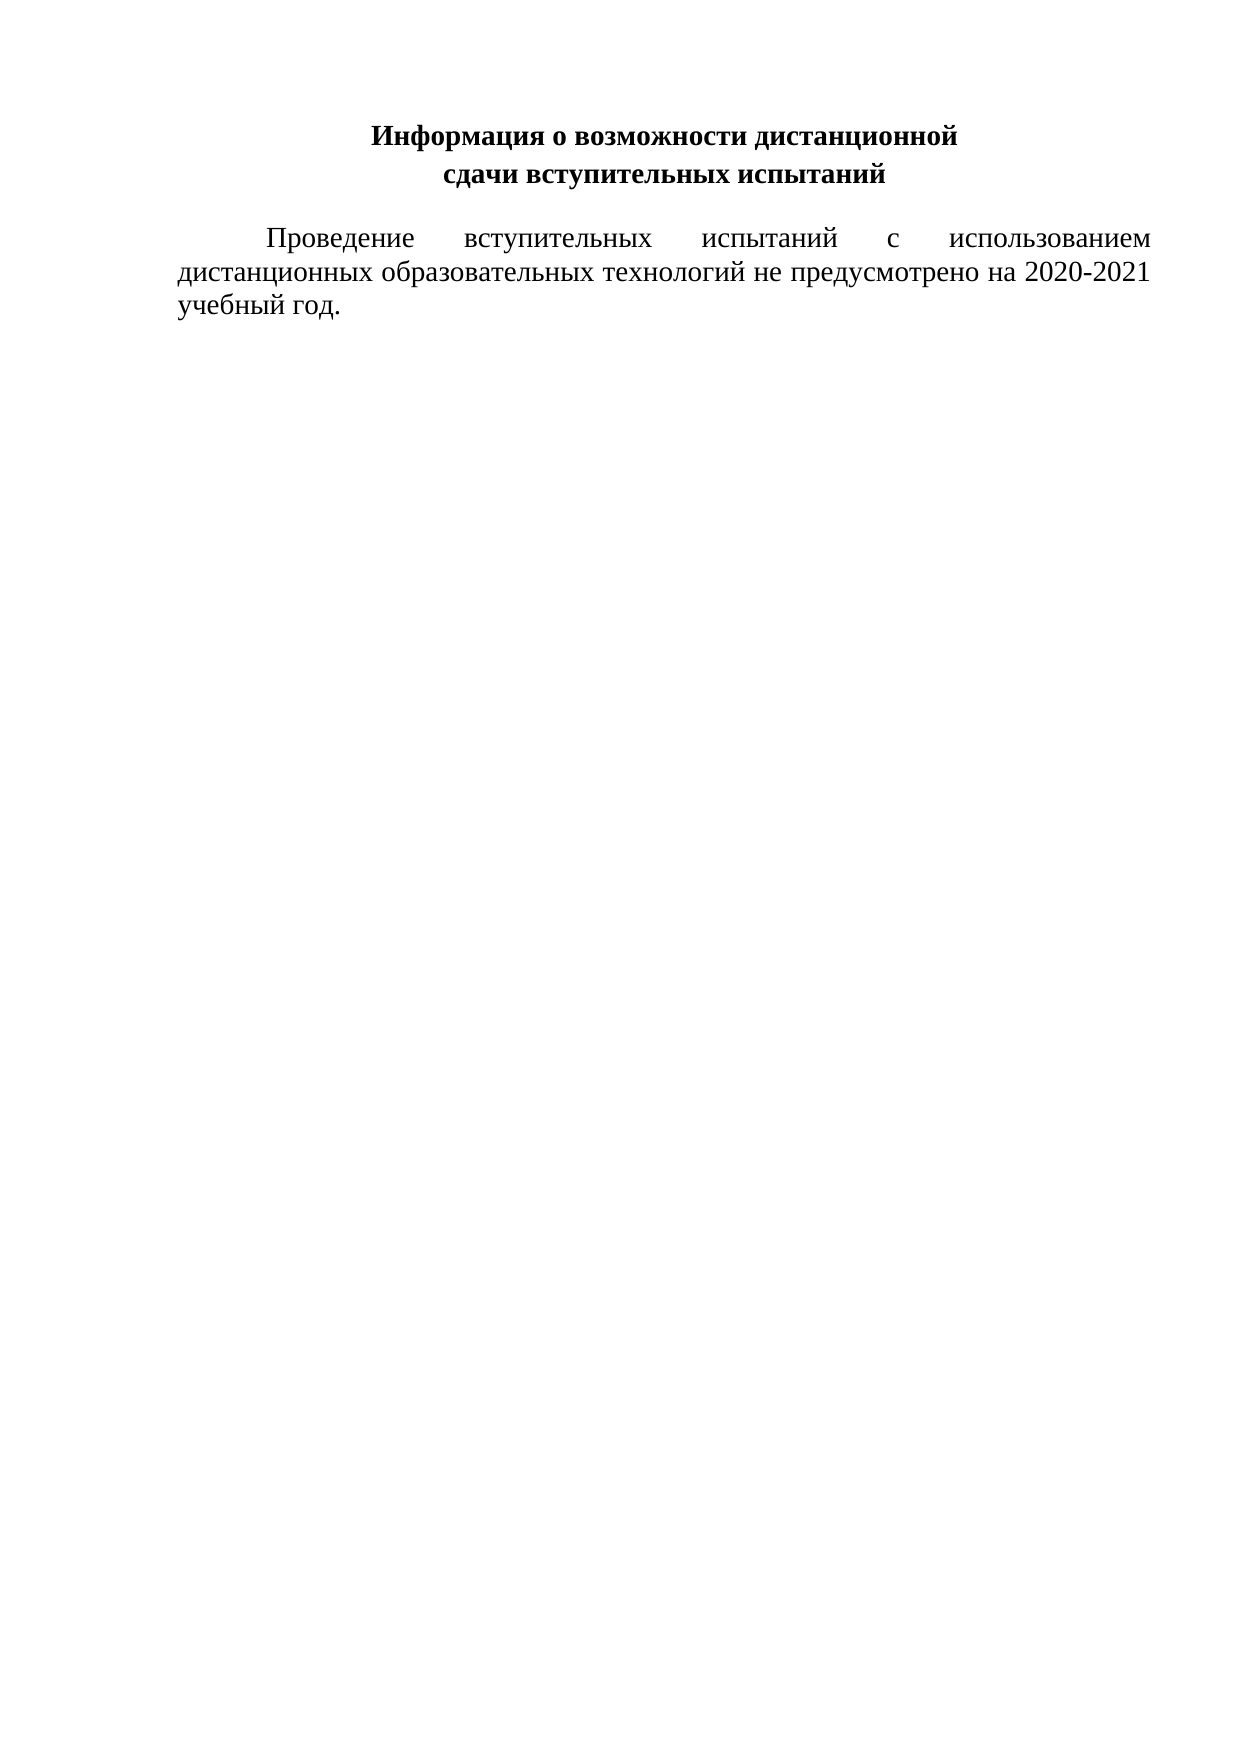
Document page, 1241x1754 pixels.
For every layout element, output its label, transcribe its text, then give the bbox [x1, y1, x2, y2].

text Проведение вступительных испытаний с использованием дистанционных образовательных технологий не предусмотрено на 2020-2021 учебный год. [177, 220, 1152, 321]
text Информация о возможности дистанционной [177, 118, 1152, 152]
text сдачи вступительных испытаний [177, 157, 1152, 190]
